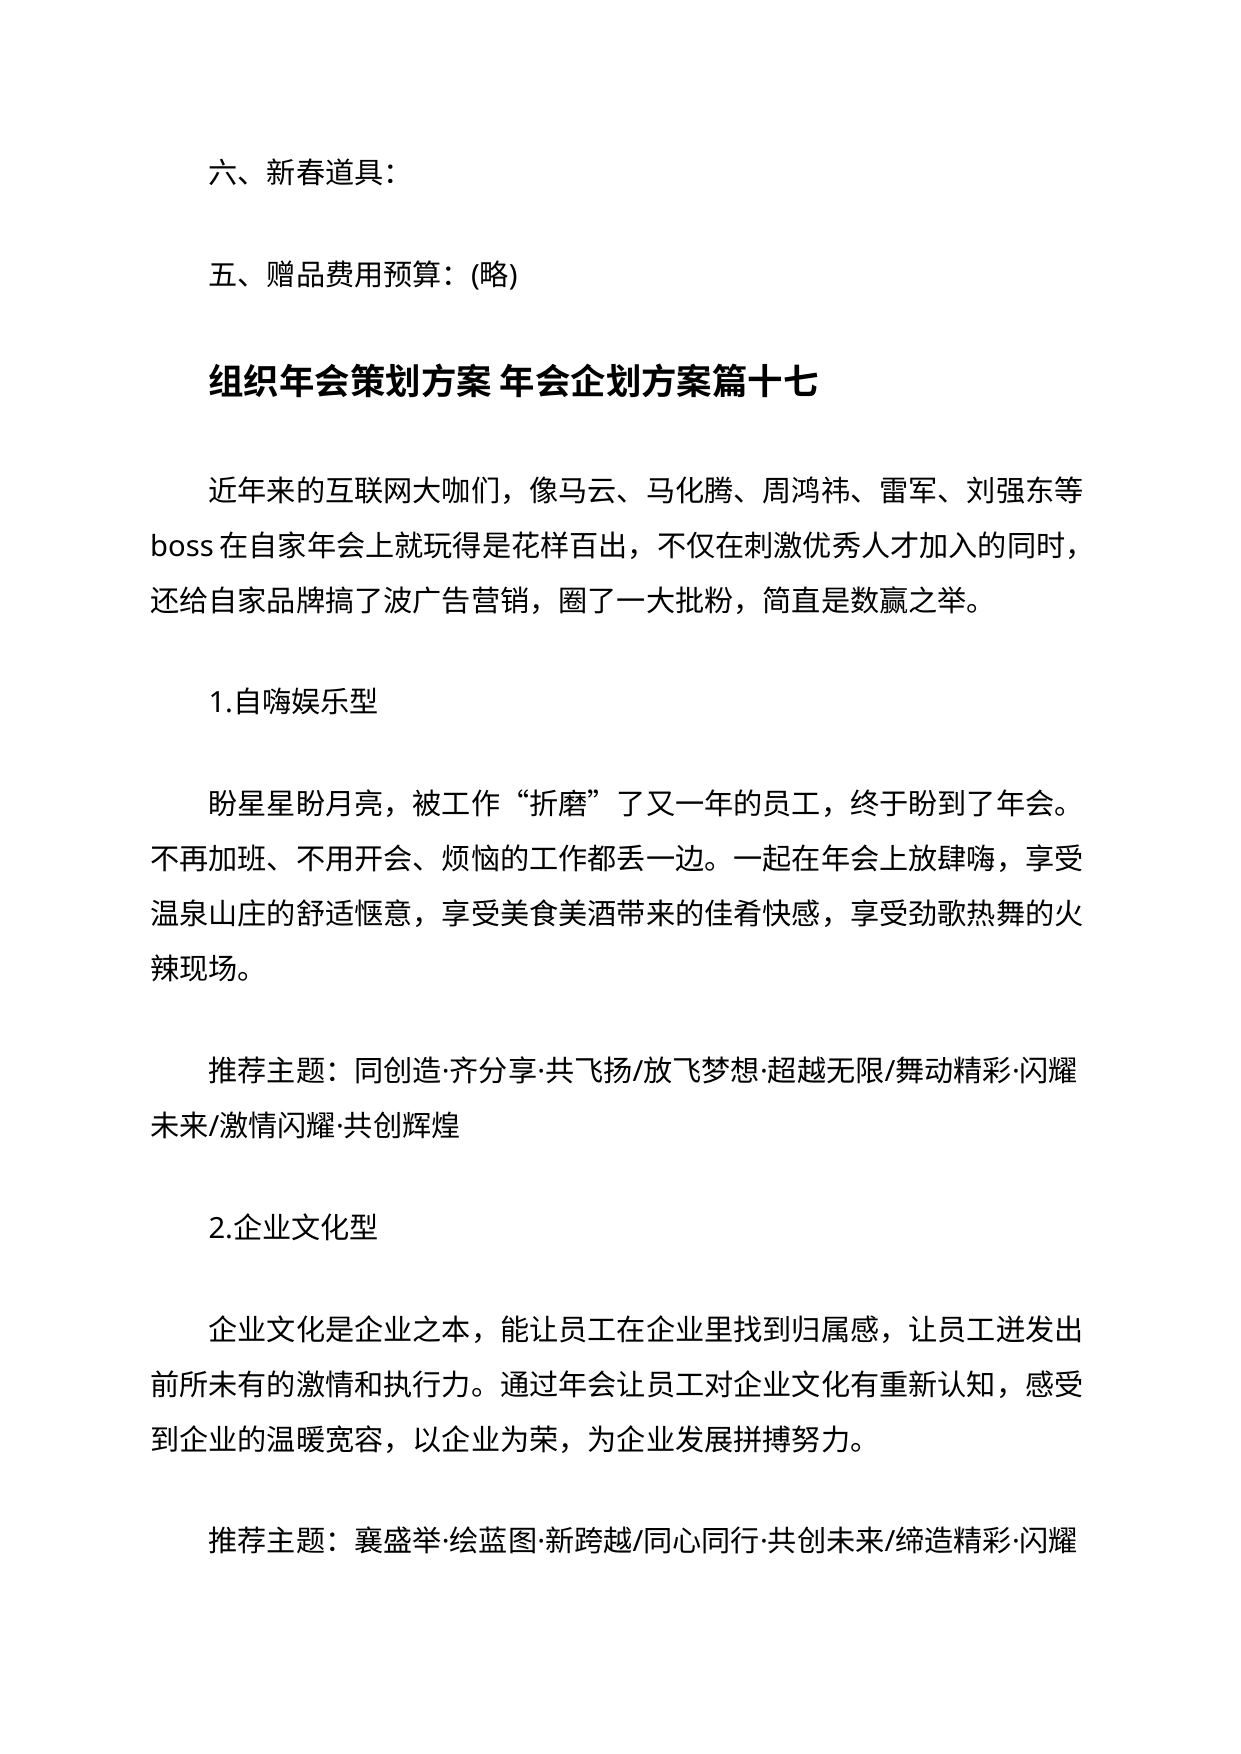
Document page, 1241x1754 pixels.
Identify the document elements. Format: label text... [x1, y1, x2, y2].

text 六、新春道具： [150, 150, 1090, 192]
text 1.自嗨娱乐型 [150, 679, 1090, 721]
text 企业文化是企业之本，能让员工在企业里找到归属感，让员工迸发出前所未有的激情和执行力。通过年会让员工对企业文化有重新认知，感受到企业的温暖宽容，以企业为荣，为企业发展拼搏努力。 [150, 1306, 1090, 1458]
text 近年来的互联网大咖们，像马云、马化腾、周鸿祎、雷军、刘强东等boss在自家年会上就玩得是花样百出，不仅在刺激优秀人才加入的同时，还给自家品牌搞了波广告营销，圈了一大批粉，简直是数赢之举。 [150, 467, 1090, 619]
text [150, 1518, 1090, 1560]
text 2.企业文化型 [150, 1204, 1090, 1247]
text 推荐主题：同创造·齐分享·共飞扬/放飞梦想·超越无限/舞动精彩·闪耀未来/激情闪耀·共创辉煌 [150, 1047, 1090, 1145]
text 组织年会策划方案 年会企划方案篇十七 [150, 354, 1090, 405]
text 盼星星盼月亮，被工作“折磨”了又一年的员工，终于盼到了年会。不再加班、不用开会、烦恼的工作都丢一边。一起在年会上放肆嗨，享受温泉山庄的舒适惬意，享受美食美酒带来的佳肴快感，享受劲歌热舞的火辣现场。 [150, 781, 1090, 988]
text 五、赠品费用预算：(略) [150, 252, 1090, 294]
